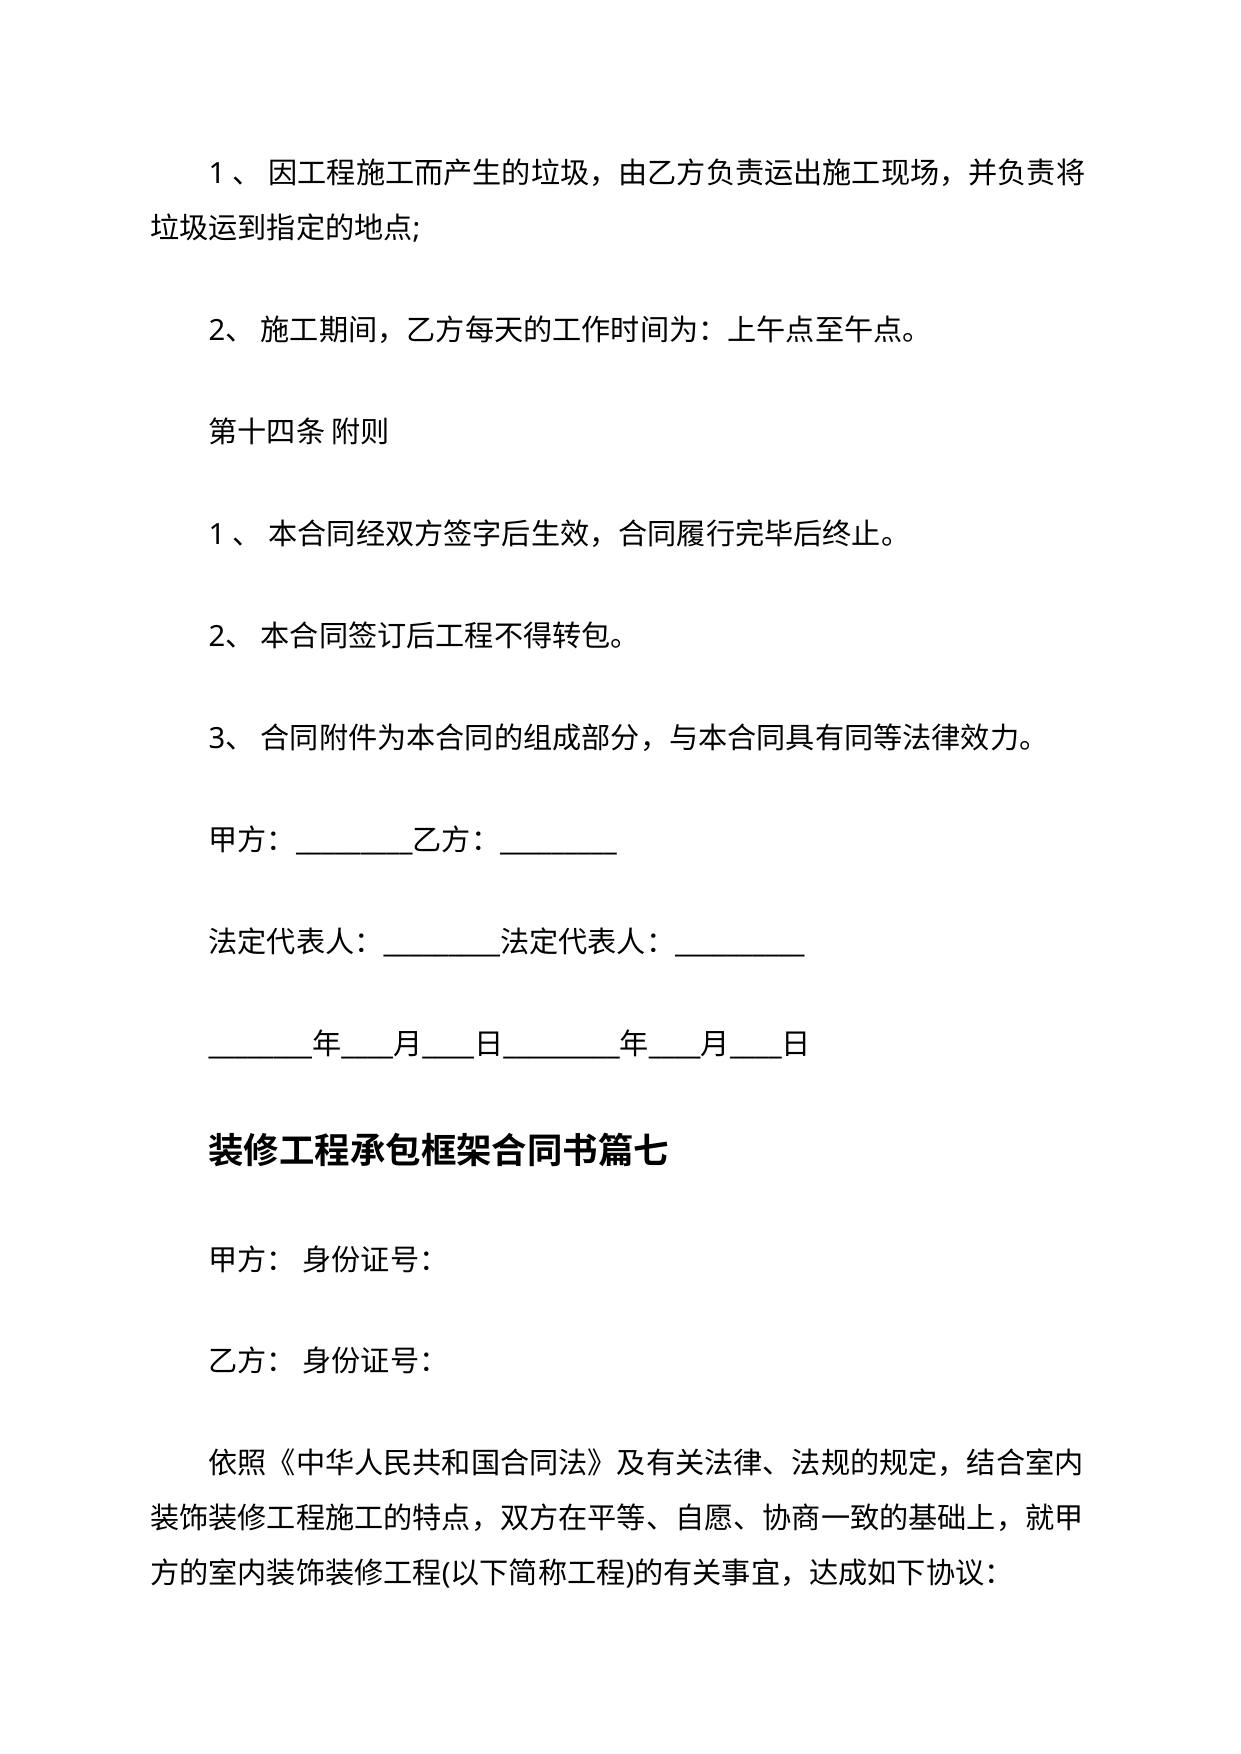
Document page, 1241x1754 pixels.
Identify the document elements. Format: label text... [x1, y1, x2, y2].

text 甲方：_________乙方：_________ [150, 817, 1090, 859]
text 乙方： 身份证号： [150, 1338, 1090, 1380]
text 第十四条 附则 [150, 409, 1090, 451]
text 甲方： 身份证号： [150, 1236, 1090, 1278]
text 依照《中华人民共和国合同法》及有关法律、法规的规定，结合室内装饰装修工程施工的特点，双方在平等、自愿、协商一致的基础上，就甲方的室内装饰装修工程(以下简称工程)的有关事宜，达成如下协议： [150, 1439, 1090, 1592]
text 法定代表人：_________法定代表人：__________ [150, 919, 1090, 961]
text 1 、 因工程施工而产生的垃圾，由乙方负责运出施工现场，并负责将垃圾运到指定的地点; [150, 150, 1090, 247]
text 2、 施工期间，乙方每天的工作时间为：上午点至午点。 [150, 307, 1090, 349]
text 1 、 本合同经双方签字后生效，合同履行完毕后终止。 [150, 511, 1090, 553]
text ________年____月____日_________年____月____日 [150, 1021, 1090, 1063]
text 装修工程承包框架合同书篇七 [150, 1123, 1090, 1174]
text 3、 合同附件为本合同的组成部分，与本合同具有同等法律效力。 [150, 715, 1090, 757]
text 2、 本合同签订后工程不得转包。 [150, 613, 1090, 655]
